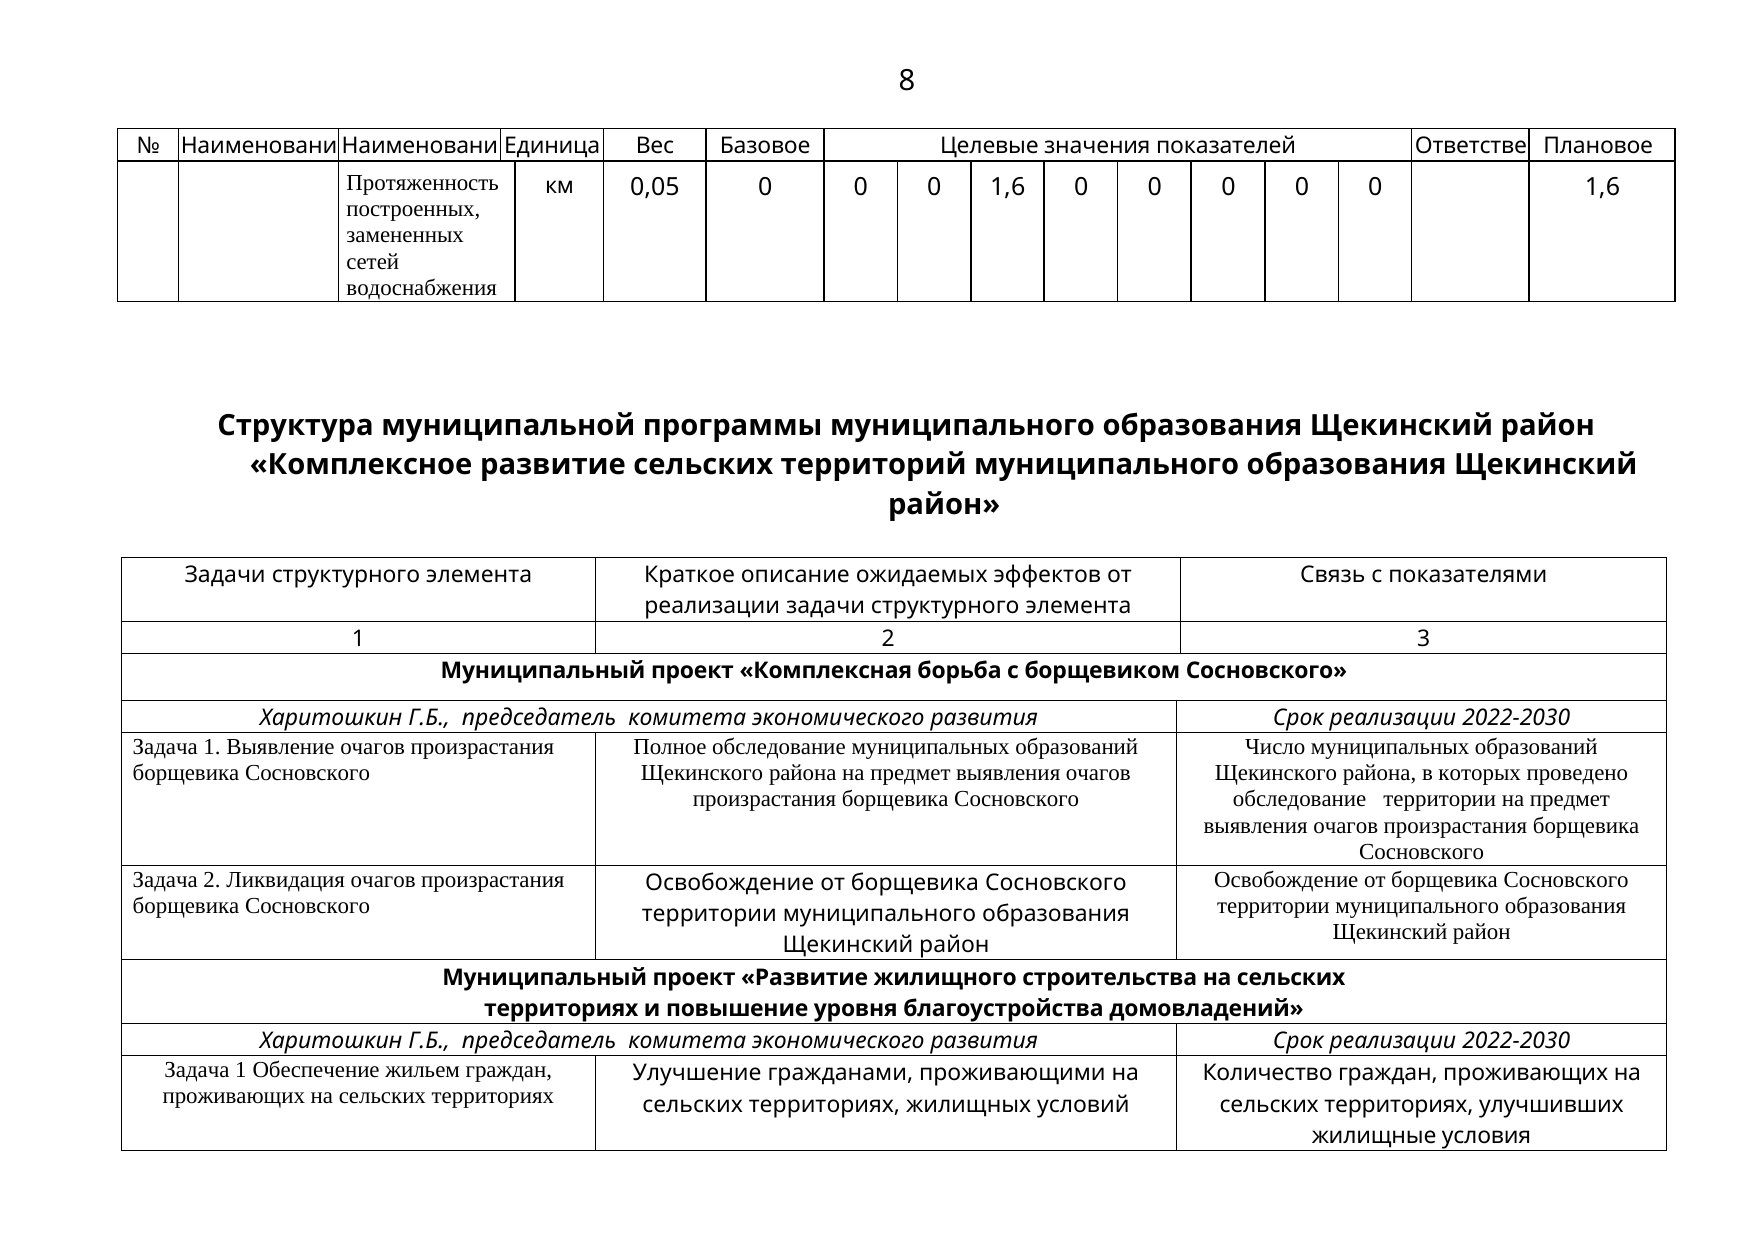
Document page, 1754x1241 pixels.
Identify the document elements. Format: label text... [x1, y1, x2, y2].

table_header Базовое значение показателя [707, 129, 823, 160]
table_cell Харитошкин Г.Б., председатель комитета экономического развития [122, 701, 1176, 732]
table_header Плановое значение показателя на день оконча-ния действия программы [1530, 129, 1674, 160]
table_cell Улучшение гражданами, проживающими на сельских территориях, жилищных условий [596, 1056, 1176, 1150]
table_cell Задача 2. Ликвидация очагов произрастания борщевика Сосновского [122, 866, 595, 959]
table_cell Полное обследование муниципальных образований Щекинского района на предмет выявления очагов произрастания борщевика Сосновского [596, 733, 1176, 864]
table_cell 0,05 [604, 162, 705, 301]
table_header Единица измерения [501, 129, 603, 160]
text Структура муниципальной программы муниципального образования Щекинский район [118, 404, 1695, 443]
table_cell Количество граждан, проживающих на сельских территориях, улучшивших жилищные условия [1177, 1056, 1666, 1150]
table_cell 1,6 [972, 162, 1043, 301]
table_cell 0 [1045, 162, 1117, 301]
table_cell 0 [707, 162, 823, 301]
table_header Ответствен- ный за достижение показателя* [1412, 129, 1528, 160]
table_cell Освобождение от борщевика Сосновского территории муниципального образования Щекинский район [1177, 866, 1666, 959]
table_cell Освобождение от борщевика Сосновского территории муниципального образования Щекинский район [596, 866, 1176, 959]
table_cell км [516, 162, 603, 301]
table_cell 0 [1118, 162, 1190, 301]
table_cell 0 [1192, 162, 1264, 301]
table_cell [1412, 162, 1528, 301]
table_header № п/п [118, 129, 178, 160]
table_cell Муниципальный проект «Комплексная борьба с борщевиком Сосновского» [122, 654, 1666, 699]
table_header Краткое описание ожидаемых эффектов от реализации задачи структурного элемента [596, 558, 1180, 621]
table_cell 1,6 [1530, 162, 1674, 301]
table_header Целевые значения показателей [825, 129, 1411, 160]
table_cell Муниципальный проект «Развитие жилищного строительства на сельских территориях и повышение уровня благоустройства домовладений» [122, 960, 1666, 1023]
table_cell 0 [898, 162, 970, 301]
table_cell 0 [1339, 162, 1411, 301]
table_cell 3 [1181, 622, 1666, 653]
table_header Вес целевого показа-теля [604, 129, 705, 160]
table_cell 0 [825, 162, 897, 301]
table_cell Харитошкин Г.Б., председатель комитета экономического развития [122, 1024, 1176, 1055]
table_cell Протяженность построенных, замененных сетей водоснабжения [339, 162, 514, 301]
table_cell Число муниципальных образований Щекинского района, в которых проведено обследование территории на предмет выявления очагов произрастания борщевика Сосновского [1177, 733, 1666, 864]
table_header Задачи структурного элемента [122, 558, 595, 621]
table_cell 1 [122, 622, 595, 653]
table_cell 2 [596, 622, 1180, 653]
table_cell Срок реализации 2022-2030 [1177, 701, 1666, 732]
table_header Наименование показателя [339, 129, 500, 160]
table_cell Срок реализации 2022-2030 [1177, 1024, 1666, 1055]
table_cell 0 [1266, 162, 1338, 301]
table_cell Задача 1 Обеспечение жильем граждан, проживающих на сельских территориях [122, 1056, 595, 1150]
list «Комплексное развитие сельских территорий муниципального образования Щекинский район» [193, 443, 1695, 523]
table_header Связь с показателями [1181, 558, 1666, 621]
table_cell Задача 1. Выявление очагов произрастания борщевика Сосновского [122, 733, 595, 864]
